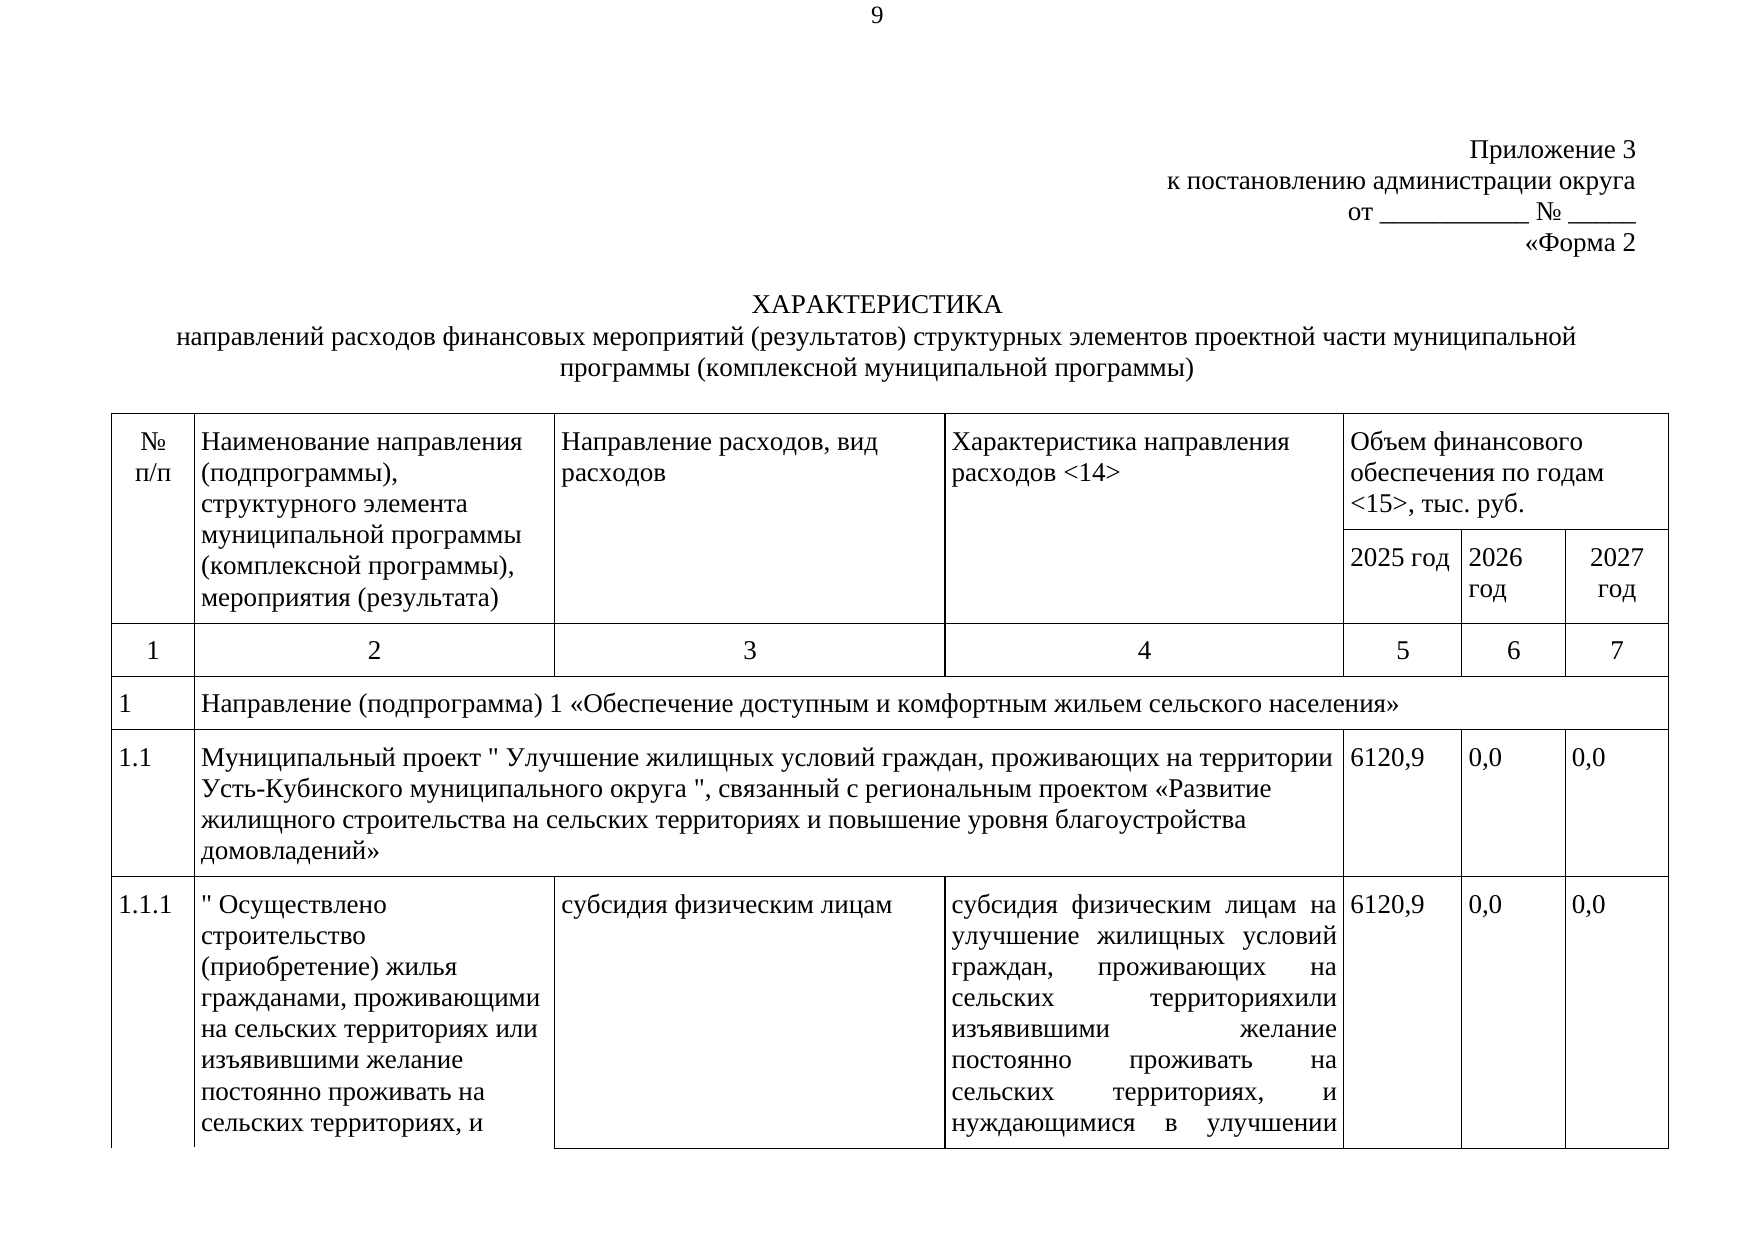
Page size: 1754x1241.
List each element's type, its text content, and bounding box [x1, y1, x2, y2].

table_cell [946, 877, 1343, 1148]
text ХАРАКТЕРИСТИКА [118, 289, 1636, 320]
table_cell 7 [1566, 624, 1668, 676]
table_cell Направление (подпрограмма) 1 «Обеспечение доступным и комфортным жильем сельского населения» [195, 677, 1668, 729]
table_cell 1.1 [112, 730, 194, 876]
table_cell 5 [1344, 624, 1461, 676]
table_cell 6 [1462, 624, 1565, 676]
table_cell Муниципальный проект " Улучшение жилищных условий граждан, проживающих на территории Усть-Кубинского муниципального округа ", связанный с региональным проектом «Развитие жилищного строительства на сельских территориях и повышение уровня благоустройства домовладений» [195, 730, 1343, 876]
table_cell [194, 877, 554, 1148]
table_cell 2026 год [1462, 530, 1565, 622]
table_cell 0,0 [1462, 877, 1565, 1148]
table_cell 2027 год [1566, 530, 1668, 622]
table_cell 6120,9 [1344, 877, 1461, 1148]
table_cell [555, 877, 944, 1148]
text Приложение 3 [118, 133, 1636, 164]
table_cell 6120,9 [1344, 730, 1461, 876]
table_cell 0,0 [1462, 730, 1565, 876]
text «Форма 2 [118, 226, 1636, 257]
table_cell 4 [946, 624, 1343, 676]
text направлений расходов финансовых мероприятий (результатов) структурных элементов проектной части муниципальной [118, 320, 1636, 351]
table_header Объем финансового обеспечения по годам <15>, тыс. руб. [1344, 414, 1668, 529]
table_cell 1 [112, 624, 194, 676]
table_cell 2025 год [1344, 530, 1461, 622]
table_cell 1.1.1 [112, 877, 194, 1148]
text к постановлению администрации округа [118, 164, 1636, 195]
table_header Направление расходов, вид расходов [555, 414, 944, 622]
table_cell 3 [555, 624, 944, 676]
text от ___________ № _____ [118, 195, 1636, 226]
table_header № п/п [112, 414, 194, 622]
table_cell 2 [195, 624, 554, 676]
table_cell 1 [112, 677, 194, 729]
table_header Характеристика направления расходов <14> [946, 414, 1343, 622]
table_cell 0,0 [1566, 730, 1668, 876]
text программы (комплексной муниципальной программы) [118, 351, 1636, 382]
table_cell 0,0 [1566, 877, 1668, 1148]
table_header Наименование направления (подпрограммы), структурного элемента муниципальной программы (комплексной программы), мероприятия (результата) [195, 414, 554, 622]
